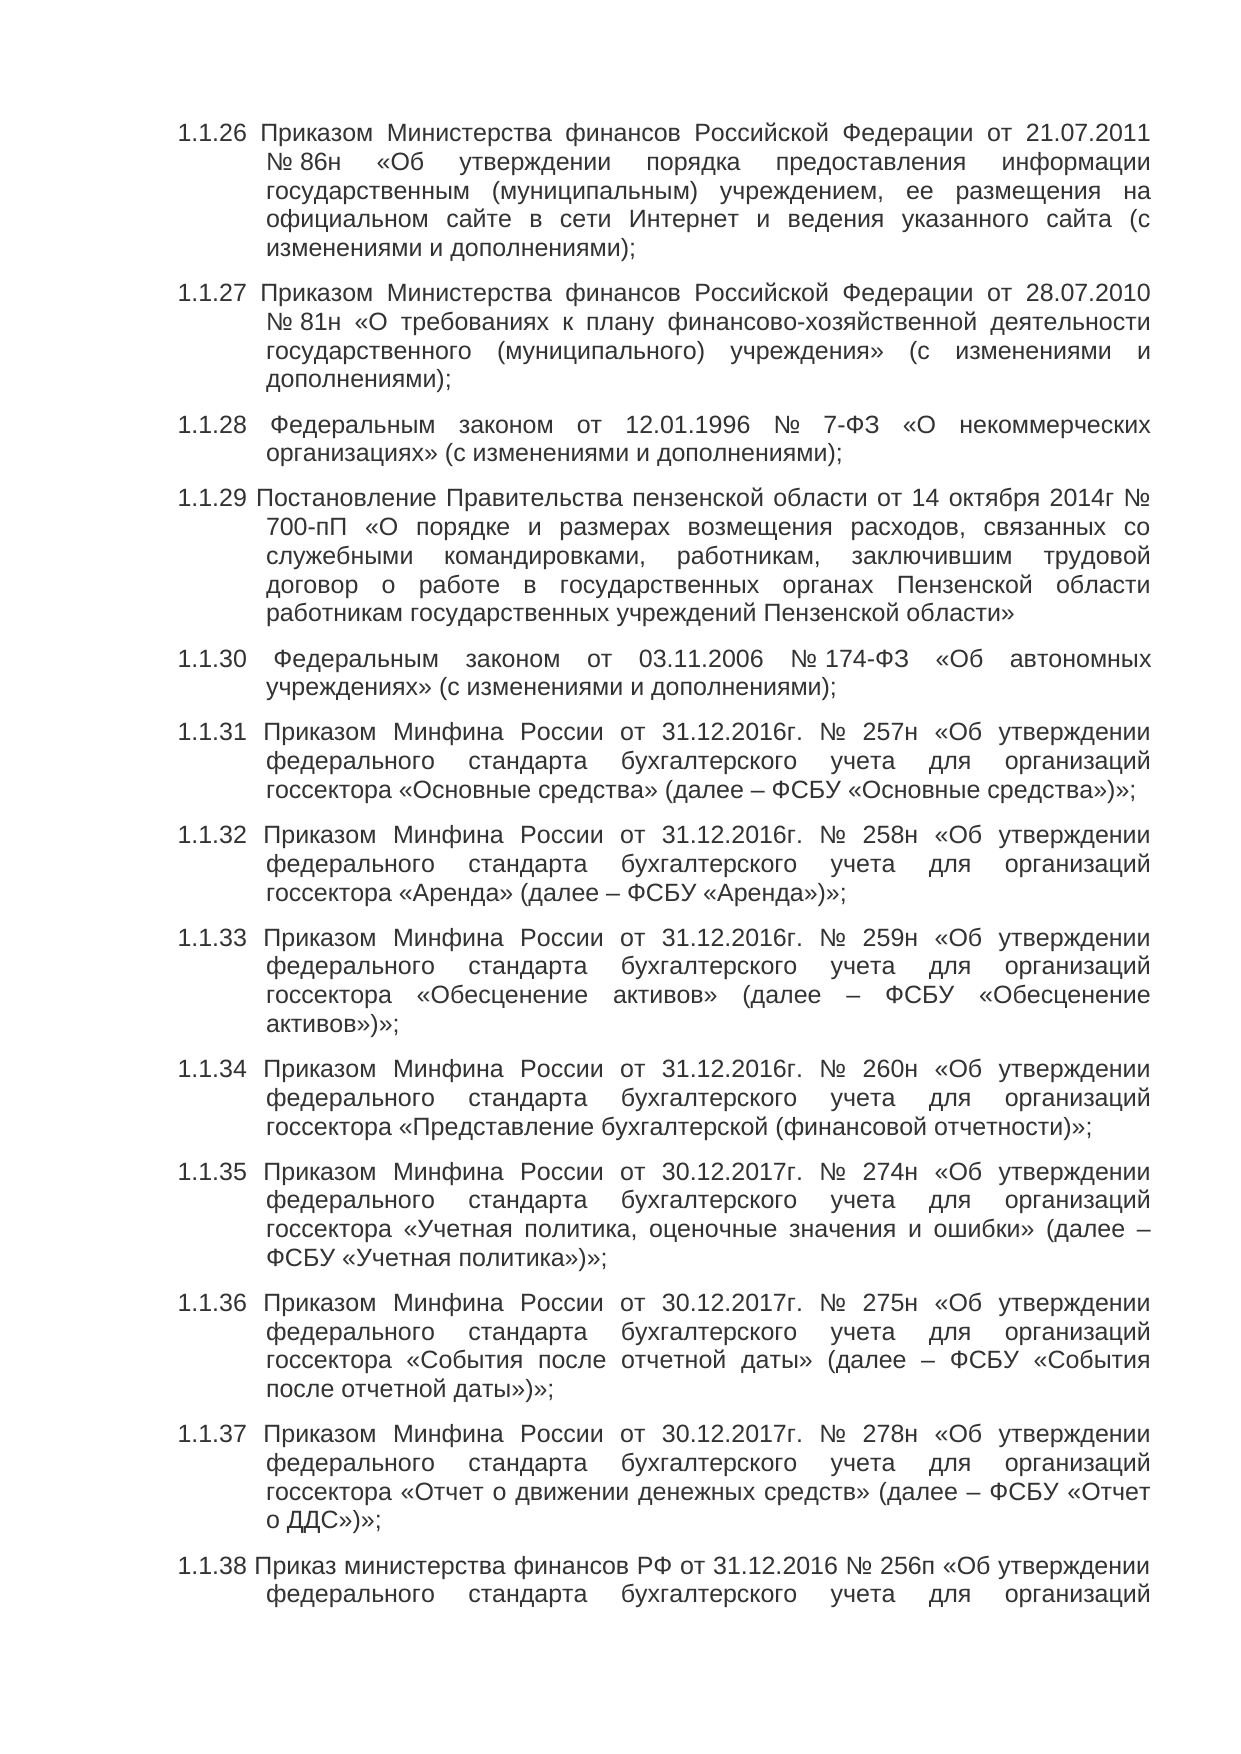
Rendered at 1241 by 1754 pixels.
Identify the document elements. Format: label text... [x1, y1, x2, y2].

text 1.1.35 Приказом Минфина России от 30.12.2017г. № 274н «Об утверждении федерального стандарта бухгалтерского учета для организаций госсектора «Учетная политика, оценочные значения и ошибки» (далее – ФСБУ «Учетная политика»)»; [177, 1157, 1152, 1272]
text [177, 1551, 1152, 1608]
text 1.1.28 Федеральным законом от 12.01.1996 № 7-ФЗ «О некоммерческих организациях» (с изменениями и дополнениями); [177, 409, 1152, 467]
text 1.1.26 Приказом Министерства финансов Российской Федерации от 21.07.2011 № 86н «Об утверждении порядка предоставления информации государственным (муниципальным) учреждением, ее размещения на официальном сайте в сети Интернет и ведения указанного сайта (с изменениями и дополнениями); [177, 118, 1152, 262]
text 1.1.31 Приказом Минфина России от 31.12.2016г. № 257н «Об утверждении федерального стандарта бухгалтерского учета для организаций госсектора «Основные средства» (далее – ФСБУ «Основные средства»)»; [177, 717, 1152, 804]
text 1.1.37 Приказом Минфина России от 30.12.2017г. № 278н «Об утверждении федерального стандарта бухгалтерского учета для организаций госсектора «Отчет о движении денежных средств» (далее – ФСБУ «Отчет о ДДС»)»; [177, 1419, 1152, 1534]
text 1.1.30 Федеральным законом от 03.11.2006 № 174-ФЗ «Об автономных учреждениях» (с изменениями и дополнениями); [177, 643, 1152, 701]
text 1.1.27 Приказом Министерства финансов Российской Федерации от 28.07.2010 № 81н «О требованиях к плану финансово-хозяйственной деятельности государственного (муниципального) учреждения» (с изменениями и дополнениями); [177, 278, 1152, 393]
text 1.1.33 Приказом Минфина России от 31.12.2016г. № 259н «Об утверждении федерального стандарта бухгалтерского учета для организаций госсектора «Обесценение активов» (далее – ФСБУ «Обесценение активов»)»; [177, 923, 1152, 1038]
text 1.1.29 Постановление Правительства пензенской области от 14 октября 2014г № 700-пП «О порядке и размерах возмещения расходов, связанных со служебными командировками, работникам, заключившим трудовой договор о работе в государственных органах Пензенской области работникам государственных учреждений Пензенской области» [177, 483, 1152, 627]
text 1.1.34 Приказом Минфина России от 31.12.2016г. № 260н «Об утверждении федерального стандарта бухгалтерского учета для организаций госсектора «Представление бухгалтерской (финансовой отчетности)»; [177, 1054, 1152, 1140]
text 1.1.36 Приказом Минфина России от 30.12.2017г. № 275н «Об утверждении федерального стандарта бухгалтерского учета для организаций госсектора «События после отчетной даты» (далее – ФСБУ «События после отчетной даты»)»; [177, 1288, 1152, 1403]
text 1.1.32 Приказом Минфина России от 31.12.2016г. № 258н «Об утверждении федерального стандарта бухгалтерского учета для организаций госсектора «Аренда» (далее – ФСБУ «Аренда»)»; [177, 820, 1152, 906]
